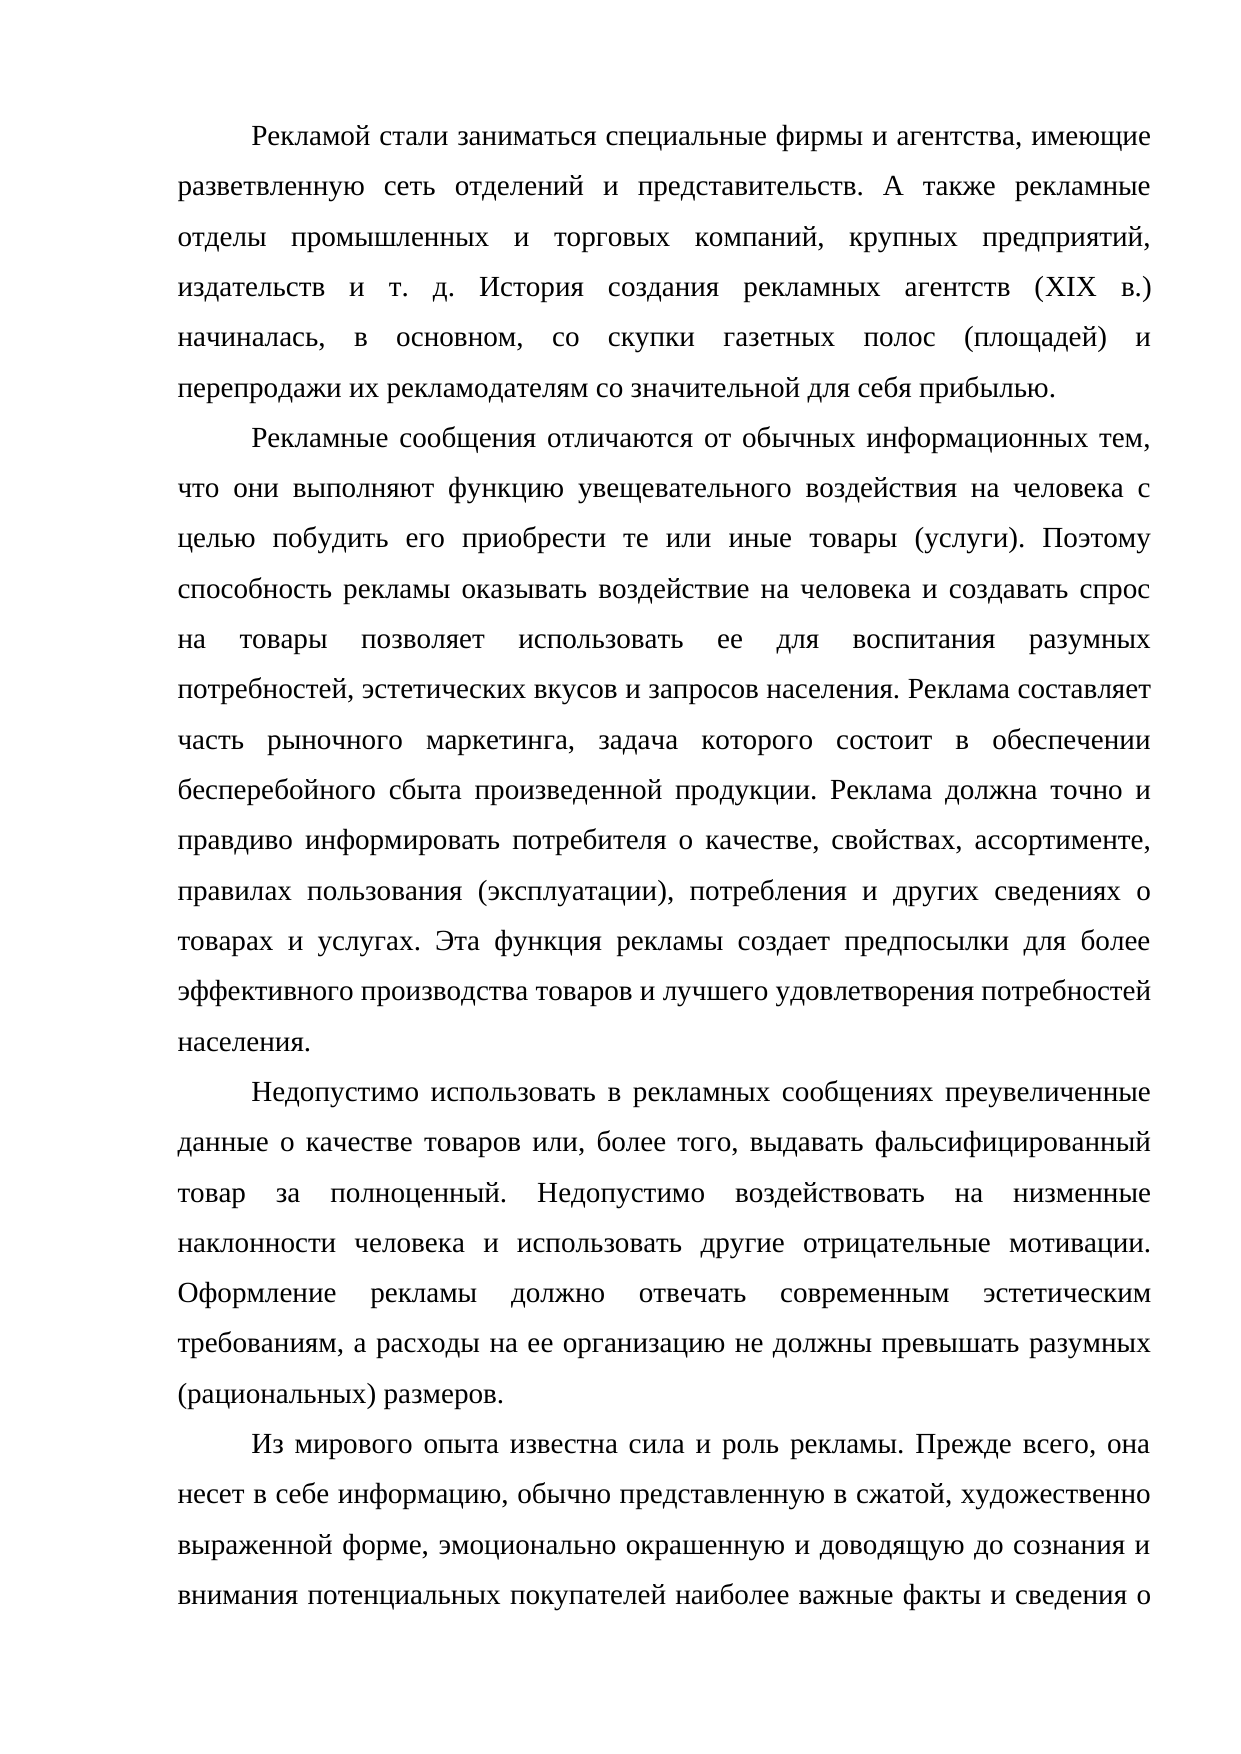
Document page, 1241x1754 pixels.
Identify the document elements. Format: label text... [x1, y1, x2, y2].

text Рекламные сообщения отличаются от обычных информационных тем, что они выполняют функцию увещевательного воздействия на человека с целью побудить его приобрести те или иные товары (услуги). Поэтому способность рекламы оказывать воздействие на человека и создавать спрос на товары позволяет использовать ее для воспитания разумных потребностей, эстетических вкусов и запросов населения. Реклама составляет часть рыночного маркетинга, задача которого состоит в обеспечении бесперебойного сбыта произведенной продукции. Реклама должна точно и правдиво информировать потребителя о качестве, свойствах, ассортименте, правилах пользования (эксплуатации), потребления и других сведениях о товарах и услугах. Эта функция рекламы создает предпосылки для более эффективного производства товаров и лучшего удовлетворения потребностей населения. [177, 420, 1152, 1057]
text Недопустимо использовать в рекламных сообщениях преувеличенные данные о качестве товаров или, более того, выдавать фальсифицированный товар за полноценный. Недопустимо воздействовать на низменные наклонности человека и использовать другие отрицательные мотивации. Оформление рекламы должно отвечать современным эстетическим требованиям, а расходы на ее организацию не должны превышать разумных (рациональных) размеров. [177, 1074, 1152, 1409]
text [177, 1426, 1152, 1611]
text Рекламой стали заниматься специальные фирмы и агентства, имеющие разветвленную сеть отделений и представительств. А также рекламные отделы промышленных и торговых компаний, крупных предприятий, издательств и т. д. История создания рекламных агентств (XIX в.) начиналась, в основном, со скупки газетных полос (площадей) и перепродажи их рекламодателям со значительной для себя прибылью. [177, 118, 1152, 403]
